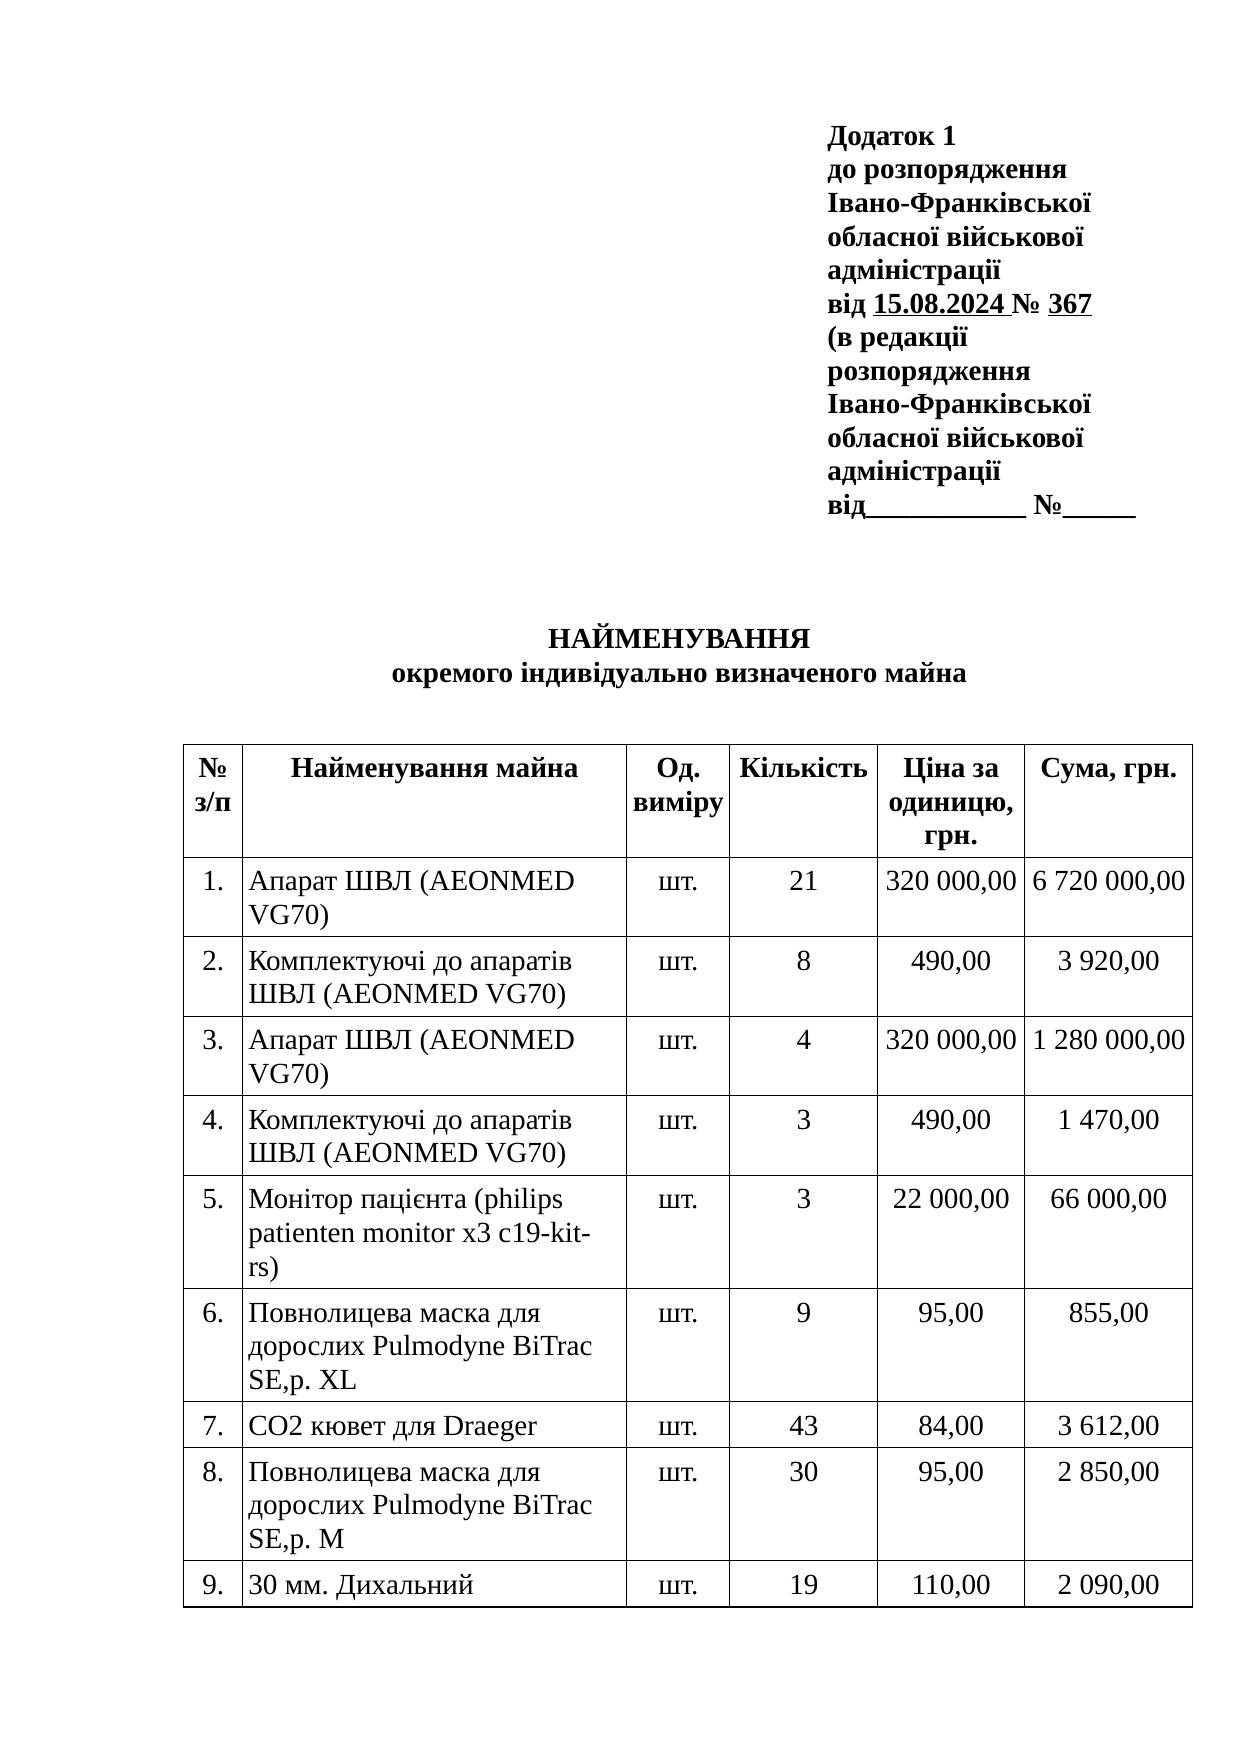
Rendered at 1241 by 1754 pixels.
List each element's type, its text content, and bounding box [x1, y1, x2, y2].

table_header Кількість [730, 745, 877, 857]
table_cell 110,00 [878, 1561, 1024, 1606]
text адміністрації [827, 453, 1152, 487]
table_cell шт. [627, 1289, 729, 1401]
text до розпорядження [827, 152, 1152, 185]
table_cell 9. [184, 1561, 242, 1606]
table_cell 2 850,00 [1025, 1448, 1192, 1560]
table_cell 84,00 [878, 1402, 1024, 1447]
table_cell 3 [730, 1096, 877, 1175]
table_cell шт. [627, 937, 729, 1016]
table_cell шт. [627, 1402, 729, 1447]
table_header Сума, грн. [1025, 745, 1192, 857]
table_cell 1 470,00 [1025, 1096, 1192, 1175]
table_cell 3 [730, 1176, 877, 1288]
text від 15.08.2024 № 367 [827, 286, 1152, 319]
table_cell Комплектуючі до апаратів ШВЛ (AEONMED VG70) [243, 937, 626, 1016]
text від___________ №_____ [827, 487, 1152, 521]
table_cell 9 [730, 1289, 877, 1401]
table_cell 8. [184, 1448, 242, 1560]
table_cell 43 [730, 1402, 877, 1447]
table_cell Апарат ШВЛ (AEONMED VG70) [243, 1017, 626, 1095]
text адміністрації [827, 252, 1152, 286]
table_cell 2. [184, 937, 242, 1016]
table_cell Комплектуючі до апаратів ШВЛ (AEONMED VG70) [243, 1096, 626, 1175]
table_cell 4. [184, 1096, 242, 1175]
table_cell Апарат ШВЛ (AEONMED VG70) [243, 858, 626, 936]
table_cell 8 [730, 937, 877, 1016]
table_cell 320 000,00 [878, 1017, 1024, 1095]
table_cell 22 000,00 [878, 1176, 1024, 1288]
table_cell 3 612,00 [1025, 1402, 1192, 1447]
table_cell Повнолицева маска для дорослих Pulmodyne BiTrac SE,p. XL [243, 1289, 626, 1401]
table_cell шт. [627, 1448, 729, 1560]
table_cell 21 [730, 858, 877, 936]
table_cell Монітор пацієнта (philips patienten monitor x3 c19-kit-rs) [243, 1176, 626, 1288]
table_cell 95,00 [878, 1289, 1024, 1401]
table_header Ціна за одиницю, грн. [878, 745, 1024, 857]
text (в редакції розпорядження [827, 319, 1152, 386]
table_cell шт. [627, 858, 729, 936]
table_cell 2 090,00 [1025, 1561, 1192, 1606]
table_cell 1 280 000,00 [1025, 1017, 1192, 1095]
table_header Найменування майна [243, 745, 626, 857]
text Додаток 1 [827, 118, 1152, 152]
table_cell Повнолицева маска для дорослих Pulmodyne BiTrac SE,p. М [243, 1448, 626, 1560]
table_cell 66 000,00 [1025, 1176, 1192, 1288]
table_cell 7. [184, 1402, 242, 1447]
text Івано-Франківської [827, 185, 1152, 219]
text обласної військової [827, 219, 1152, 252]
table_cell 4 [730, 1017, 877, 1095]
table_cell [243, 1561, 626, 1606]
table_cell 490,00 [878, 1096, 1024, 1175]
table_cell 1. [184, 858, 242, 936]
text обласної військової [827, 420, 1152, 453]
table_cell 490,00 [878, 937, 1024, 1016]
table_cell шт. [627, 1017, 729, 1095]
table_cell СО2 кювет для Draeger [243, 1402, 626, 1447]
table_cell 5. [184, 1176, 242, 1288]
text НАЙМЕНУВАННЯ [207, 621, 1152, 655]
table_cell 30 [730, 1448, 877, 1560]
table_cell 855,00 [1025, 1289, 1192, 1401]
table_cell 6. [184, 1289, 242, 1401]
text окремого індивідуально визначеного майна [207, 655, 1152, 688]
table_header Од. виміру [627, 745, 729, 857]
table_cell шт. [627, 1096, 729, 1175]
table_cell 95,00 [878, 1448, 1024, 1560]
table_cell шт. [627, 1561, 729, 1606]
text Івано-Франківської [827, 386, 1152, 420]
table_cell 320 000,00 [878, 858, 1024, 936]
table_cell 6 720 000,00 [1025, 858, 1192, 936]
table_cell шт. [627, 1176, 729, 1288]
table_header № з/п [184, 745, 242, 857]
table_cell 19 [730, 1561, 877, 1606]
table_cell 3 920,00 [1025, 937, 1192, 1016]
table_cell 3. [184, 1017, 242, 1095]
